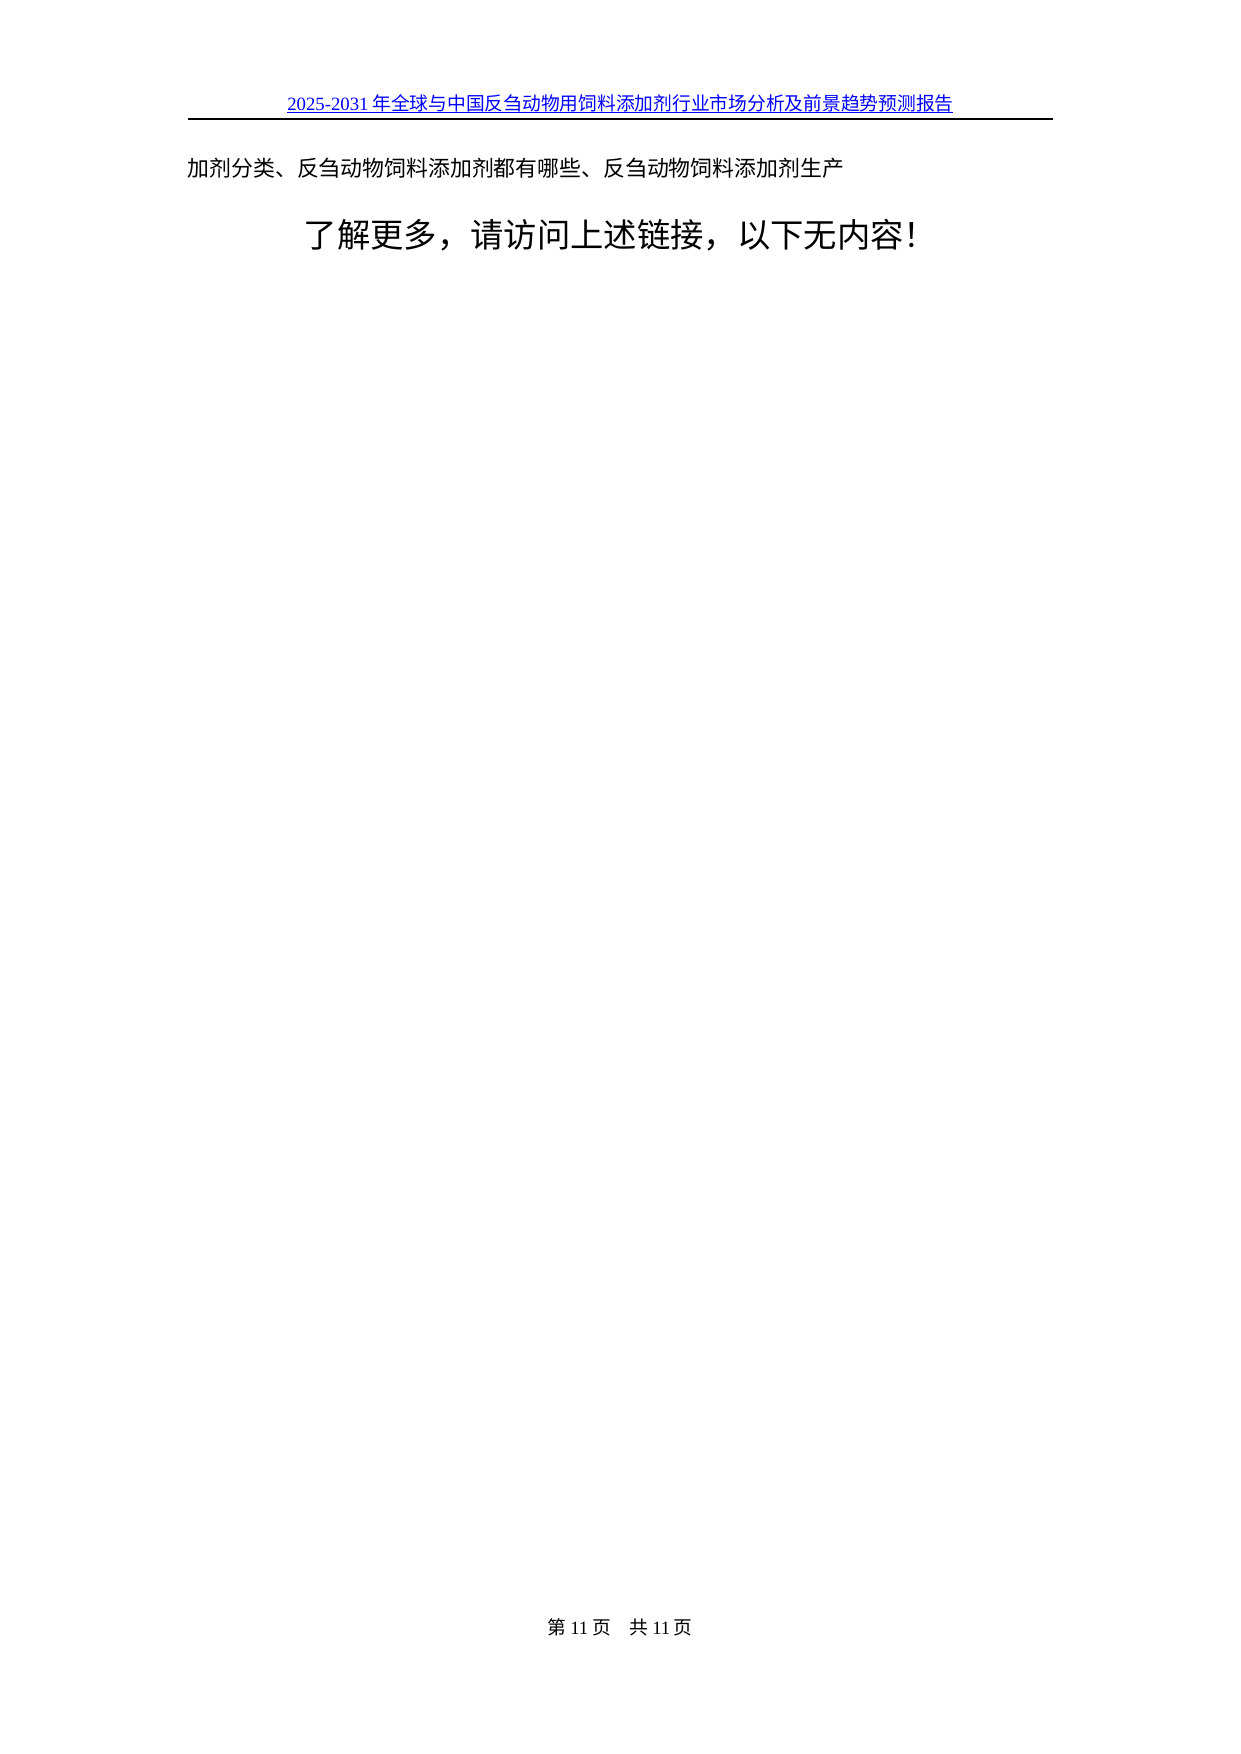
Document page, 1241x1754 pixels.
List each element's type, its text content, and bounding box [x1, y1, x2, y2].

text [187, 150, 1053, 183]
title 了解更多，请访问上述链接，以下无内容！ [187, 200, 1053, 265]
